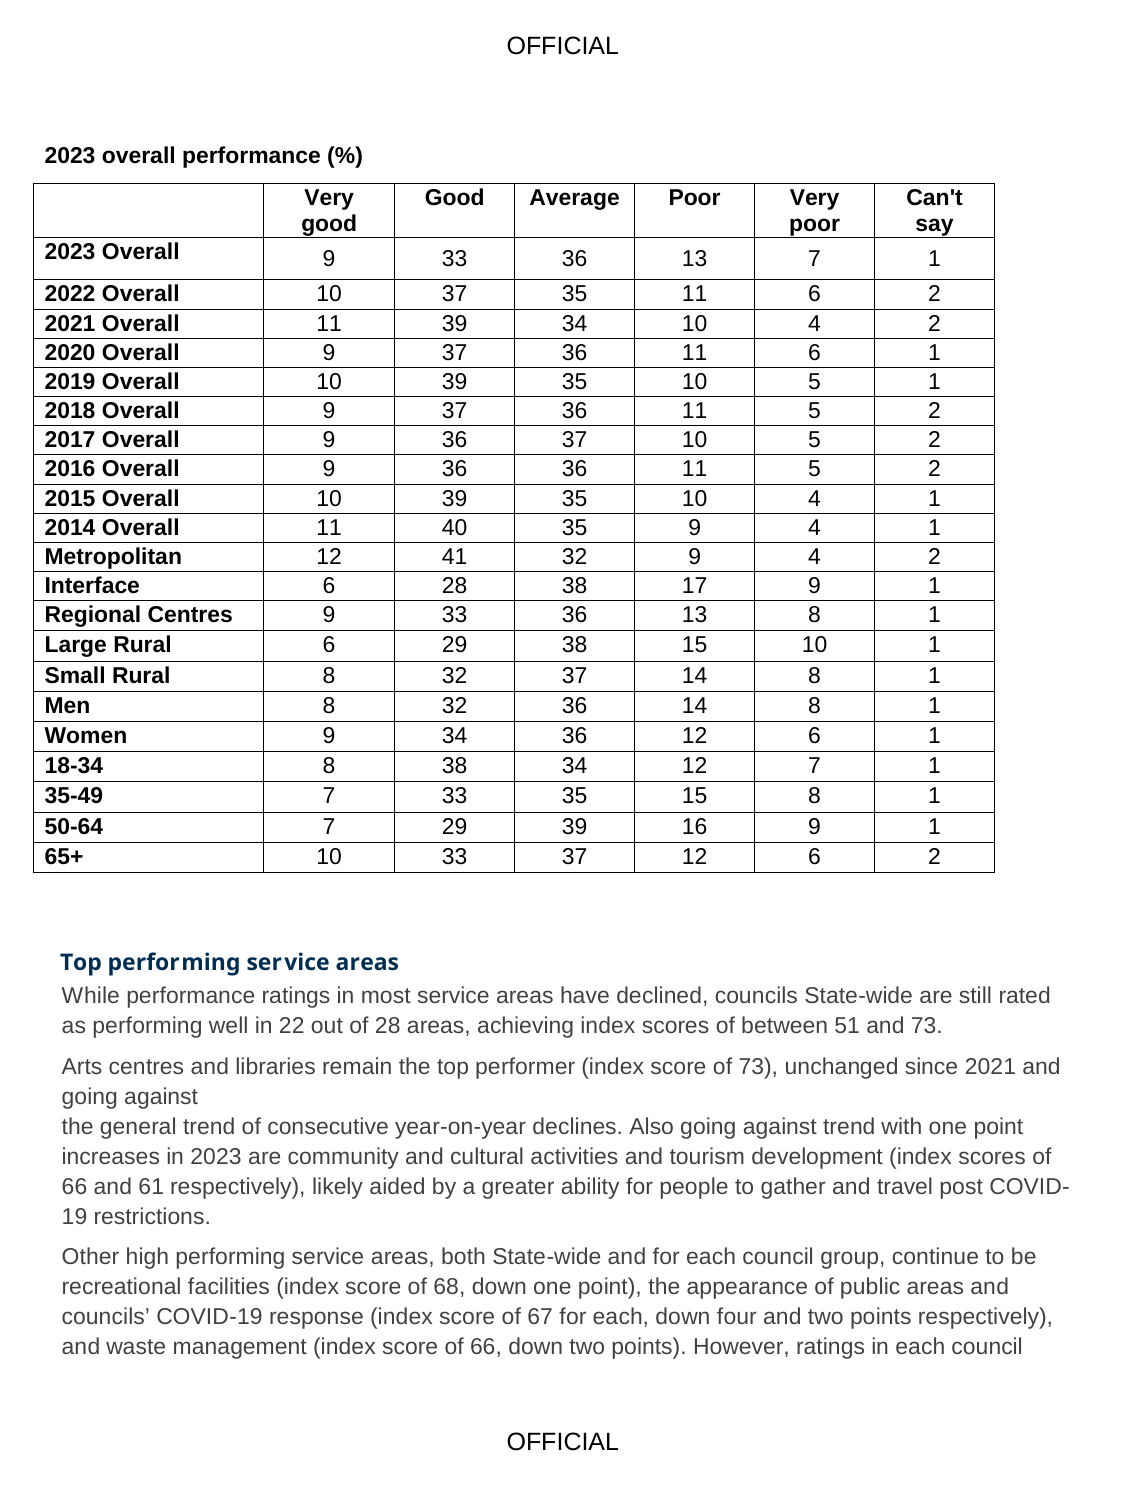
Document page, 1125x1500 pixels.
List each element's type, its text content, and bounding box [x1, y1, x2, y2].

table_cell 37 [515, 426, 634, 454]
table_cell 18-34 [34, 752, 263, 781]
table_cell 9 [264, 339, 394, 367]
table_cell 32 [395, 662, 514, 691]
table_cell 39 [395, 310, 514, 338]
table_cell 7 [755, 752, 874, 781]
table_cell 1 [875, 722, 994, 751]
table_cell 6 [264, 572, 394, 600]
table_header Very good [264, 184, 394, 237]
table_cell 13 [635, 238, 754, 279]
table_cell 11 [635, 455, 754, 483]
text 2023 overall performance (%) [44, 142, 1078, 168]
table_cell 7 [264, 782, 394, 812]
table_cell 10 [635, 485, 754, 513]
table_cell 29 [395, 631, 514, 661]
table_cell 2018 Overall [34, 397, 263, 425]
table_cell 1 [875, 368, 994, 396]
table_cell 1 [875, 631, 994, 661]
table_cell 65+ [34, 843, 263, 872]
table_cell 2 [875, 543, 994, 571]
table_cell 1 [875, 339, 994, 367]
table_cell 2014 Overall [34, 514, 263, 542]
table_cell 39 [395, 368, 514, 396]
table_cell 7 [755, 238, 874, 279]
table_cell 36 [395, 455, 514, 483]
table_cell 7 [264, 813, 394, 842]
text the general trend of consecutive year-on-year declines. Also going against trend with one point increases in 2023 are community and cultural activities and tourism development (index scores of 66 and 61 respectively), likely aided by a greater ability for people to gather and travel post COVID-19 restrictions. [61, 1113, 1077, 1229]
table_cell 2020 Overall [34, 339, 263, 367]
table_cell 9 [755, 813, 874, 842]
table_cell 38 [515, 631, 634, 661]
table_cell 1 [875, 692, 994, 721]
table_cell 10 [264, 280, 394, 308]
table_cell 36 [515, 722, 634, 751]
table_cell 8 [755, 782, 874, 812]
table_cell 10 [264, 485, 394, 513]
table_cell Metropolitan [34, 543, 263, 571]
table_header Very poor [755, 184, 874, 237]
table_cell 1 [875, 782, 994, 812]
table_cell 14 [635, 662, 754, 691]
table_header Poor [635, 184, 754, 237]
table_cell 50-64 [34, 813, 263, 842]
table_cell 37 [395, 280, 514, 308]
table_cell 9 [264, 455, 394, 483]
table_cell 36 [515, 238, 634, 279]
table_header Good [395, 184, 514, 237]
table_cell 9 [264, 397, 394, 425]
table_cell 4 [755, 485, 874, 513]
table_cell 2017 Overall [34, 426, 263, 454]
table_cell 4 [755, 514, 874, 542]
table_cell 6 [755, 339, 874, 367]
table_cell 10 [635, 426, 754, 454]
text While performance ratings in most service areas have declined, councils State-wide are still rated as performing well in 22 out of 28 areas, achieving index scores of between 51 and 73. [61, 982, 1077, 1038]
table_cell 2 [875, 843, 994, 872]
table_cell 36 [395, 426, 514, 454]
table_cell 11 [264, 514, 394, 542]
table_cell 5 [755, 397, 874, 425]
table_cell 35 [515, 485, 634, 513]
table_cell Women [34, 722, 263, 751]
table_cell 2023 Overall [34, 238, 263, 279]
table_cell 9 [264, 238, 394, 279]
table_cell Men [34, 692, 263, 721]
table_cell 10 [264, 368, 394, 396]
table_cell 2015 Overall [34, 485, 263, 513]
table_cell 11 [635, 397, 754, 425]
table_cell 1 [875, 514, 994, 542]
table_cell 12 [635, 752, 754, 781]
table_cell 37 [395, 339, 514, 367]
table_cell 2 [875, 426, 994, 454]
table_cell 2 [875, 397, 994, 425]
table_cell 34 [515, 310, 634, 338]
text Top performing service areas [60, 935, 1078, 979]
table_cell 17 [635, 572, 754, 600]
table_cell 2 [875, 280, 994, 308]
table_cell 1 [875, 572, 994, 600]
table_cell 15 [635, 782, 754, 812]
table_cell 16 [635, 813, 754, 842]
table_cell 9 [635, 543, 754, 571]
table_cell 35 [515, 514, 634, 542]
table_cell 6 [755, 843, 874, 872]
table_cell 6 [755, 722, 874, 751]
table_cell 33 [395, 601, 514, 630]
table_cell 12 [635, 843, 754, 872]
table_cell Interface [34, 572, 263, 600]
table_cell 10 [635, 368, 754, 396]
table_cell 37 [515, 662, 634, 691]
table_cell 37 [515, 843, 634, 872]
table_cell 36 [515, 397, 634, 425]
table_cell 35 [515, 782, 634, 812]
text Arts centres and libraries remain the top performer (index score of 73), unchanged since 2021 and going against [61, 1053, 1078, 1109]
table_cell 9 [755, 572, 874, 600]
table_cell 15 [635, 631, 754, 661]
table_cell 36 [515, 601, 634, 630]
table_cell 10 [755, 631, 874, 661]
table_cell 1 [875, 485, 994, 513]
table_cell 12 [264, 543, 394, 571]
table_cell 5 [755, 368, 874, 396]
table_cell 5 [755, 455, 874, 483]
table_cell 6 [755, 280, 874, 308]
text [61, 1243, 1082, 1359]
table_cell 36 [515, 339, 634, 367]
table_cell 2021 Overall [34, 310, 263, 338]
table_cell 9 [264, 722, 394, 751]
table_cell Small Rural [34, 662, 263, 691]
table_cell 10 [264, 843, 394, 872]
table_cell 32 [515, 543, 634, 571]
table_cell 29 [395, 813, 514, 842]
table_cell 38 [515, 572, 634, 600]
table_cell 1 [875, 752, 994, 781]
table_cell 2016 Overall [34, 455, 263, 483]
table_cell 35-49 [34, 782, 263, 812]
table_cell 8 [755, 601, 874, 630]
table_cell 8 [264, 662, 394, 691]
table_cell 2022 Overall [34, 280, 263, 308]
table_cell 28 [395, 572, 514, 600]
table_cell 41 [395, 543, 514, 571]
table_header [34, 184, 263, 237]
table_cell 9 [264, 426, 394, 454]
table_cell 5 [755, 426, 874, 454]
table_cell Large Rural [34, 631, 263, 661]
table_cell 36 [515, 455, 634, 483]
table_cell 11 [635, 339, 754, 367]
table_cell 33 [395, 843, 514, 872]
table_cell 4 [755, 310, 874, 338]
table_cell 39 [395, 485, 514, 513]
table_cell 12 [635, 722, 754, 751]
table_cell 1 [875, 813, 994, 842]
table_cell 33 [395, 238, 514, 279]
table_cell 9 [635, 514, 754, 542]
table_cell 10 [635, 310, 754, 338]
table_cell 36 [515, 692, 634, 721]
table_cell 38 [395, 752, 514, 781]
table_header Average [515, 184, 634, 237]
table_cell 9 [264, 601, 394, 630]
table_cell 4 [755, 543, 874, 571]
table_cell 1 [875, 238, 994, 279]
table_cell 33 [395, 782, 514, 812]
table_cell 39 [515, 813, 634, 842]
table_cell 2 [875, 310, 994, 338]
table_cell 8 [755, 662, 874, 691]
table_cell 2 [875, 455, 994, 483]
table_cell 11 [264, 310, 394, 338]
table_cell 14 [635, 692, 754, 721]
table_cell 8 [264, 752, 394, 781]
table_cell 34 [395, 722, 514, 751]
table_cell 1 [875, 662, 994, 691]
table_cell 2019 Overall [34, 368, 263, 396]
table_cell 37 [395, 397, 514, 425]
table_cell Regional Centres [34, 601, 263, 630]
table_cell 8 [755, 692, 874, 721]
table_cell 8 [264, 692, 394, 721]
table_cell 40 [395, 514, 514, 542]
table_cell 11 [635, 280, 754, 308]
table_cell 35 [515, 280, 634, 308]
table_cell 6 [264, 631, 394, 661]
table_cell 32 [395, 692, 514, 721]
table_cell 34 [515, 752, 634, 781]
table_cell 1 [875, 601, 994, 630]
table_cell 13 [635, 601, 754, 630]
table_header Can't say [875, 184, 994, 237]
table_cell 35 [515, 368, 634, 396]
